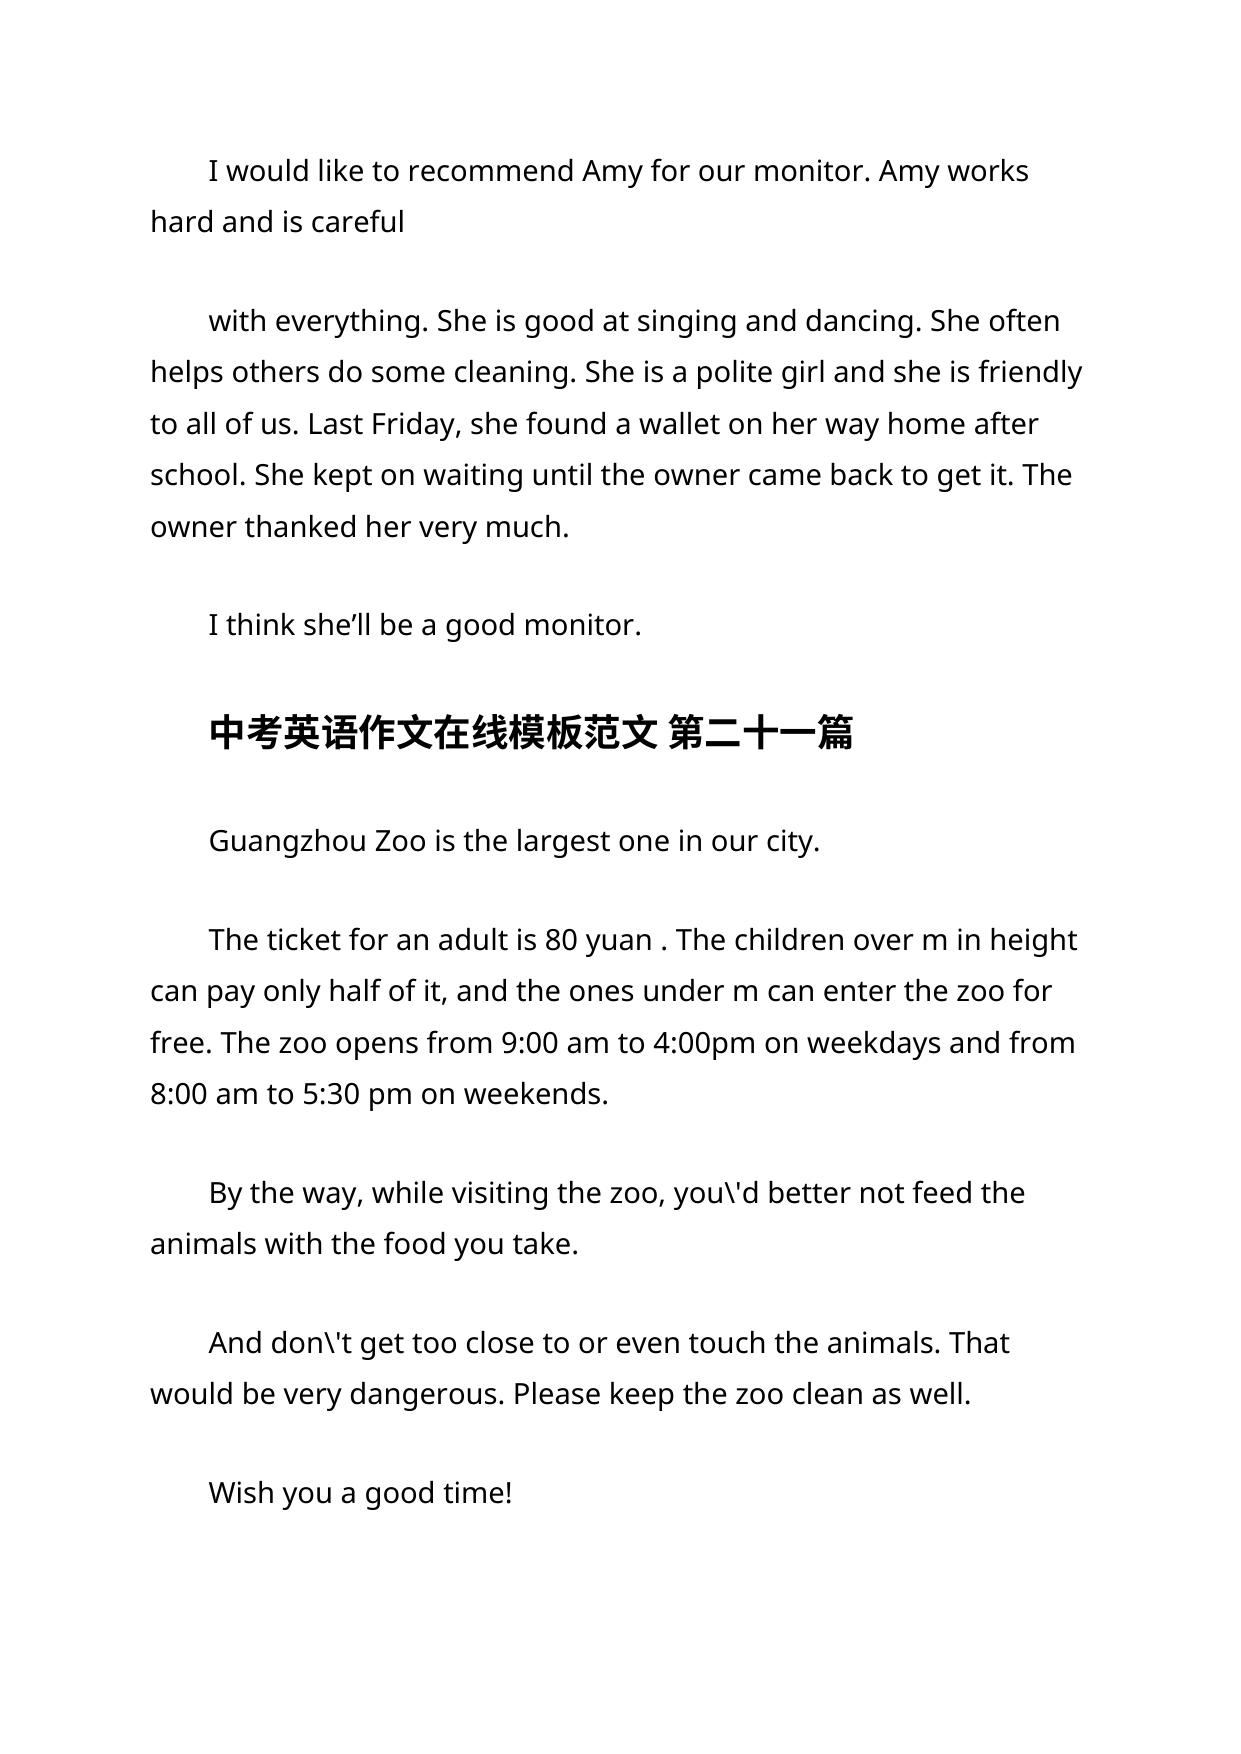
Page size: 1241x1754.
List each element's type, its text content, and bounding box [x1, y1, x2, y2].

text Guangzhou Zoo is the largest one in our city. [150, 821, 1090, 860]
text I would like to recommend Amy for our monitor. Amy works hard and is careful [150, 150, 1090, 241]
text The ticket for an adult is 80 yuan . The children over m in height can pay only half of it, and the ones under m can enter the zoo for free. The zoo opens from 9:00 am to 4:00pm on weekdays and from 8:00 am to 5:30 pm on weekends. [150, 919, 1090, 1113]
text By the way, while visiting the zoo, you\'d better not feed the animals with the food you take. [150, 1172, 1090, 1263]
text I think she’ll be a good monitor. [150, 605, 1090, 644]
text Wish you a good time! [150, 1472, 1090, 1512]
text 中考英语作文在线模板范文 第二十一篇 [150, 703, 1090, 757]
text And don\'t get too close to or even touch the animals. That would be very dangerous. Please keep the zoo clean as well. [150, 1322, 1090, 1413]
text with everything. She is good at singing and dancing. She often helps others do some cleaning. She is a polite girl and she is friendly to all of us. Last Friday, she found a wallet on her way home after school. She kept on waiting until the owner came back to get it. The owner thanked her very much. [150, 300, 1090, 546]
